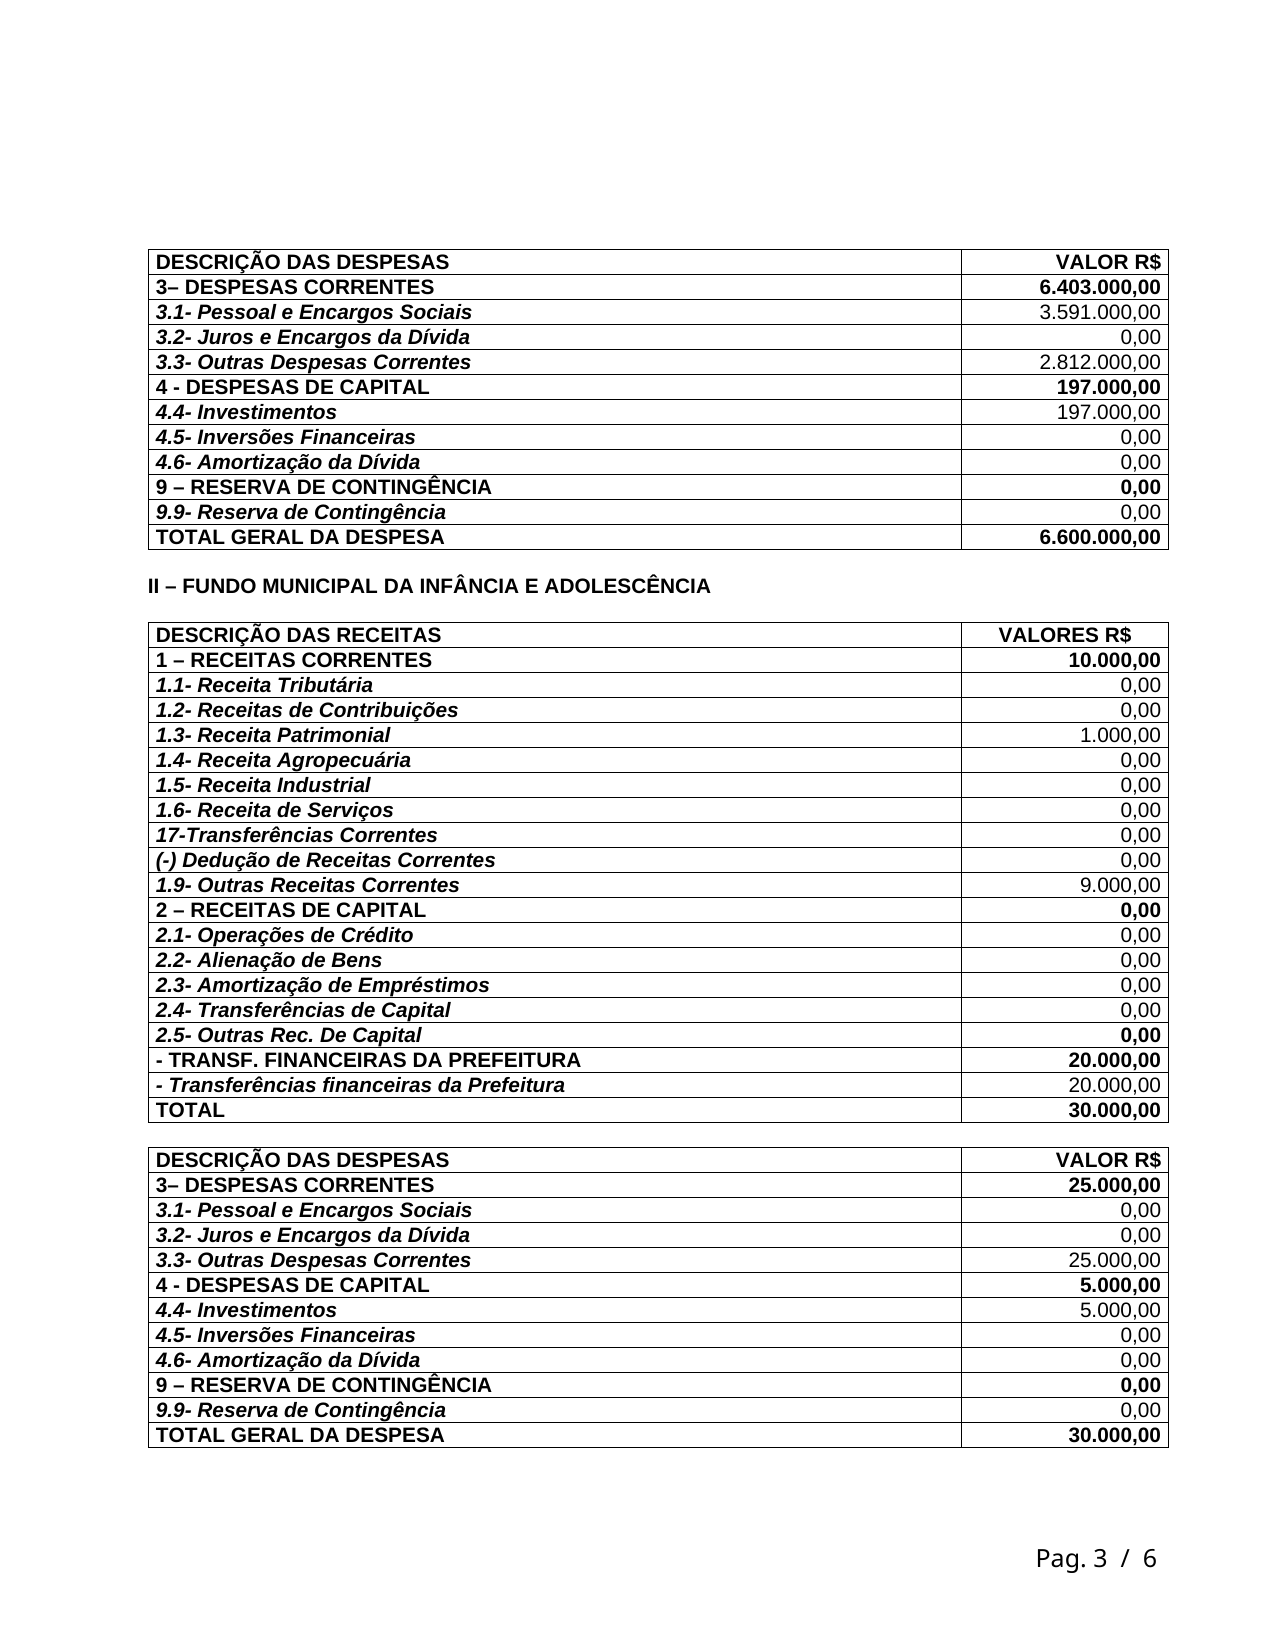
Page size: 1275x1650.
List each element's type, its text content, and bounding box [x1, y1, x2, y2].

table_cell 2.812.000,00 [962, 350, 1168, 374]
table_header VALOR R$ [962, 1148, 1168, 1172]
table_cell TOTAL GERAL DA DESPESA [149, 525, 961, 549]
table_cell 9.9- Reserva de Contingência [149, 1398, 961, 1422]
table_cell 3.591.000,00 [962, 300, 1168, 324]
table_cell 0,00 [962, 923, 1168, 947]
table_cell 0,00 [962, 1023, 1168, 1047]
table_cell 1.9- Outras Receitas Correntes [149, 873, 961, 897]
table_cell 30.000,00 [962, 1098, 1168, 1122]
table_cell 5.000,00 [962, 1298, 1168, 1322]
table_cell 0,00 [962, 673, 1168, 697]
table_cell 1.2- Receitas de Contribuições [149, 698, 961, 722]
table_cell 1.000,00 [962, 723, 1168, 747]
table_cell 30.000,00 [962, 1423, 1168, 1447]
table_cell 6.600.000,00 [962, 525, 1168, 549]
table_cell 3.3- Outras Despesas Correntes [149, 1248, 961, 1272]
table_cell 3.1- Pessoal e Encargos Sociais [149, 300, 961, 324]
table_cell 4.5- Inversões Financeiras [149, 1323, 961, 1347]
table_cell 3.3- Outras Despesas Correntes [149, 350, 961, 374]
table_cell 2.2- Alienação de Bens [149, 948, 961, 972]
table_cell 10.000,00 [962, 648, 1168, 672]
table_cell 17-Transferências Correntes [149, 823, 961, 847]
table_cell 0,00 [962, 500, 1168, 524]
table_cell 0,00 [962, 898, 1168, 922]
table_cell 0,00 [962, 1323, 1168, 1347]
table_cell 1.3- Receita Patrimonial [149, 723, 961, 747]
table_cell 2.1- Operações de Crédito [149, 923, 961, 947]
table_cell 20.000,00 [962, 1048, 1168, 1072]
table_cell 0,00 [962, 798, 1168, 822]
table_cell (-) Dedução de Receitas Correntes [149, 848, 961, 872]
table_cell 4.5- Inversões Financeiras [149, 425, 961, 449]
table_cell 3.1- Pessoal e Encargos Sociais [149, 1198, 961, 1222]
table_cell 1.4- Receita Agropecuária [149, 748, 961, 772]
table_header DESCRIÇÃO DAS RECEITAS [149, 623, 961, 647]
table_cell 0,00 [962, 773, 1168, 797]
table_header DESCRIÇÃO DAS DESPESAS [149, 250, 961, 274]
table_cell 0,00 [962, 1348, 1168, 1372]
subtitle II – FUNDO MUNICIPAL DA INFÂNCIA E ADOLESCÊNCIA [148, 574, 1157, 598]
table_cell 25.000,00 [962, 1248, 1168, 1272]
table_cell 3– DESPESAS CORRENTES [149, 275, 961, 299]
table_cell 0,00 [962, 748, 1168, 772]
table_cell 1 – RECEITAS CORRENTES [149, 648, 961, 672]
table_cell 20.000,00 [962, 1073, 1168, 1097]
table_cell 4.6- Amortização da Dívida [149, 1348, 961, 1372]
table_cell 197.000,00 [962, 375, 1168, 399]
table_cell 6.403.000,00 [962, 275, 1168, 299]
table_cell 3– DESPESAS CORRENTES [149, 1173, 961, 1197]
table_cell 0,00 [962, 973, 1168, 997]
table_cell 0,00 [962, 425, 1168, 449]
table_cell 0,00 [962, 1373, 1168, 1397]
table_cell 0,00 [962, 848, 1168, 872]
table_cell 4.4- Investimentos [149, 1298, 961, 1322]
table_cell 1.5- Receita Industrial [149, 773, 961, 797]
table_cell 0,00 [962, 948, 1168, 972]
table_cell 0,00 [962, 698, 1168, 722]
table_cell 9.9- Reserva de Contingência [149, 500, 961, 524]
table_cell 9 – RESERVA DE CONTINGÊNCIA [149, 475, 961, 499]
table_cell 4.6- Amortização da Dívida [149, 450, 961, 474]
table_cell 4 - DESPESAS DE CAPITAL [149, 1273, 961, 1297]
table_cell 2 – RECEITAS DE CAPITAL [149, 898, 961, 922]
table_header VALORES R$ [962, 623, 1168, 647]
table_cell TOTAL [149, 1098, 961, 1122]
table_cell TOTAL GERAL DA DESPESA [149, 1423, 961, 1447]
table_cell 0,00 [962, 823, 1168, 847]
table_cell - Transferências financeiras da Prefeitura [149, 1073, 961, 1097]
table_cell 0,00 [962, 1223, 1168, 1247]
table_cell 0,00 [962, 998, 1168, 1022]
table_cell 5.000,00 [962, 1273, 1168, 1297]
table_cell 1.1- Receita Tributária [149, 673, 961, 697]
table_cell 0,00 [962, 1398, 1168, 1422]
table_cell 1.6- Receita de Serviços [149, 798, 961, 822]
table_cell 0,00 [962, 475, 1168, 499]
table_cell 0,00 [962, 325, 1168, 349]
table_cell 0,00 [962, 450, 1168, 474]
table_cell 2.3- Amortização de Empréstimos [149, 973, 961, 997]
table_cell 0,00 [962, 1198, 1168, 1222]
table_cell - TRANSF. FINANCEIRAS DA PREFEITURA [149, 1048, 961, 1072]
table_cell 2.5- Outras Rec. De Capital [149, 1023, 961, 1047]
table_cell 25.000,00 [962, 1173, 1168, 1197]
table_cell 197.000,00 [962, 400, 1168, 424]
table_cell 4.4- Investimentos [149, 400, 961, 424]
table_cell 3.2- Juros e Encargos da Dívida [149, 1223, 961, 1247]
table_cell 9 – RESERVA DE CONTINGÊNCIA [149, 1373, 961, 1397]
table_cell 3.2- Juros e Encargos da Dívida [149, 325, 961, 349]
table_cell 4 - DESPESAS DE CAPITAL [149, 375, 961, 399]
table_header DESCRIÇÃO DAS DESPESAS [149, 1148, 961, 1172]
table_header VALOR R$ [962, 250, 1168, 274]
table_cell 9.000,00 [962, 873, 1168, 897]
table_cell 2.4- Transferências de Capital [149, 998, 961, 1022]
